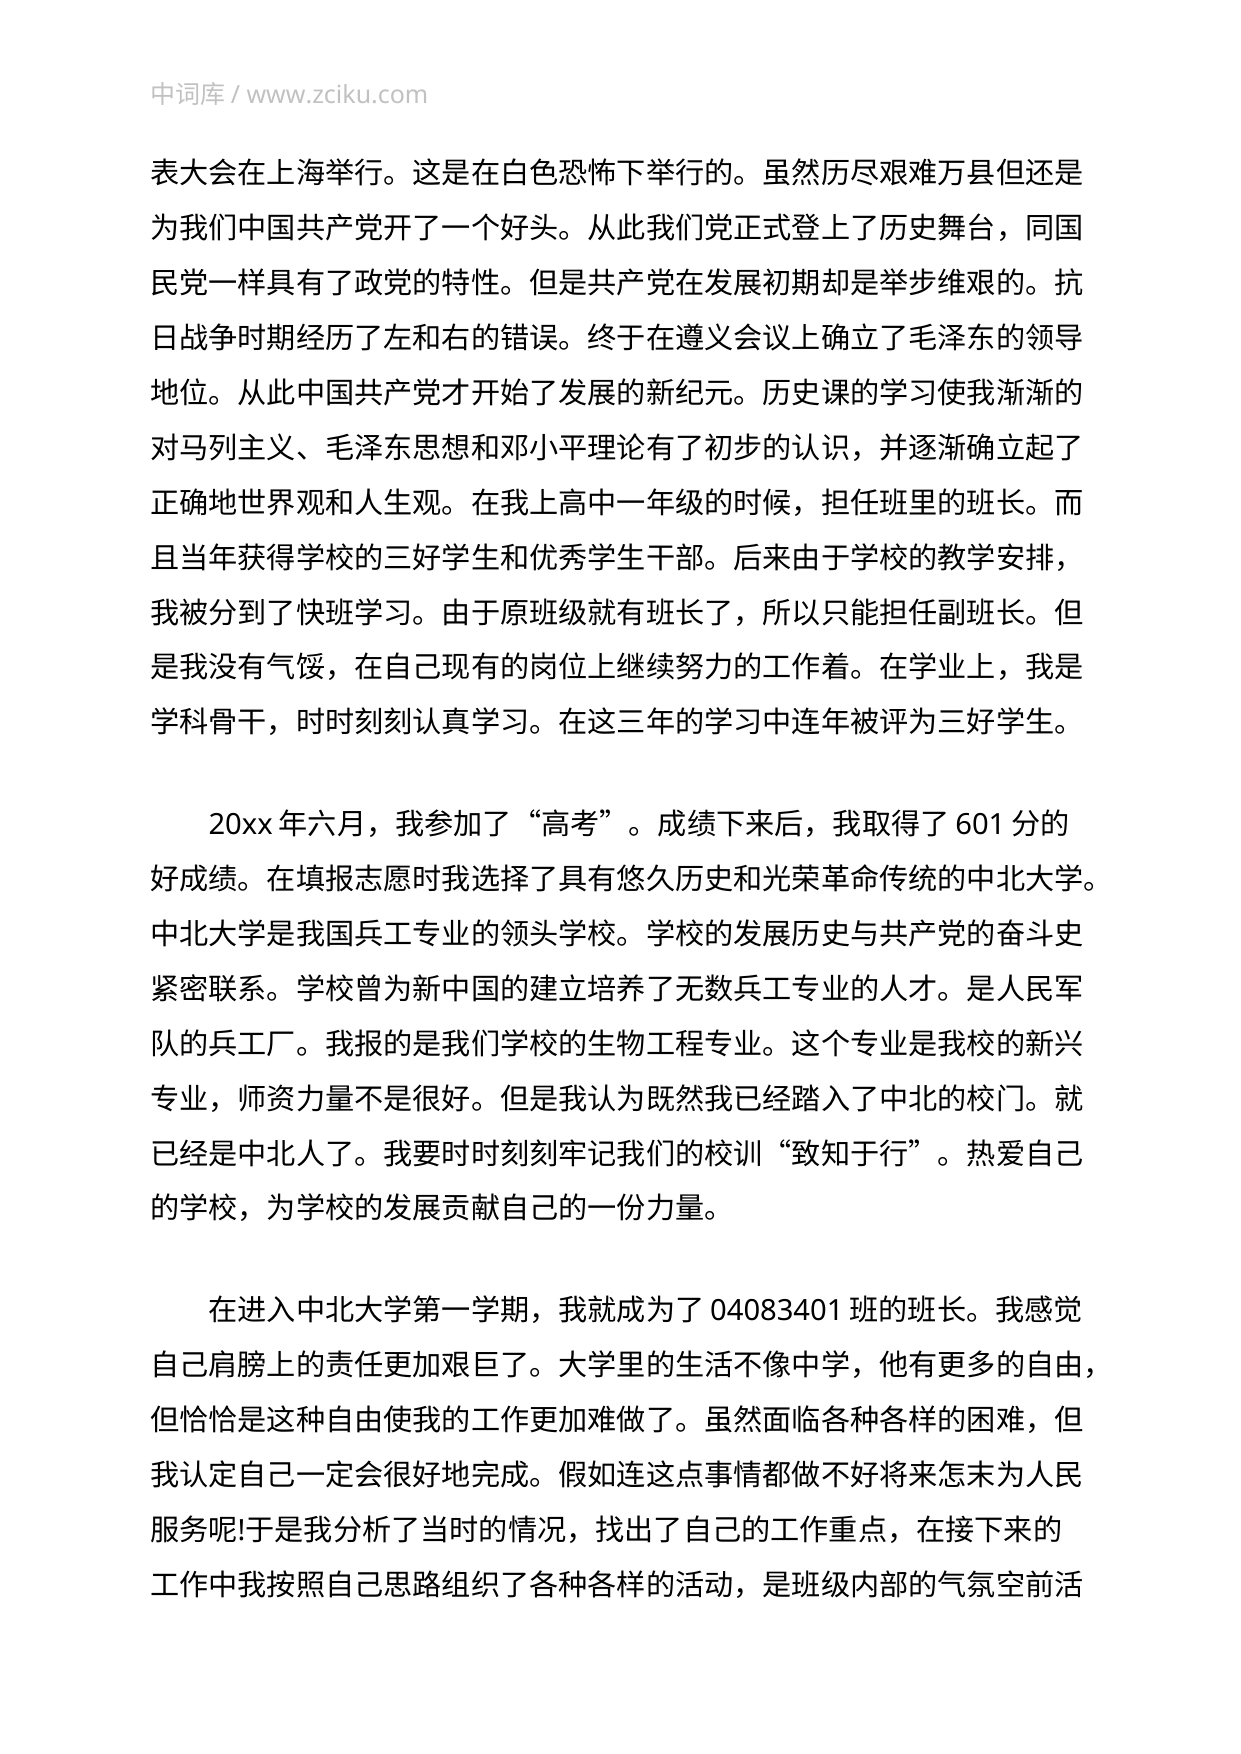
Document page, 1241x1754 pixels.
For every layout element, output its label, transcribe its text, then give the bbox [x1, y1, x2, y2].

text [150, 150, 1090, 741]
text 20xx年六月，我参加了“高考”。成绩下来后，我取得了601分的好成绩。在填报志愿时我选择了具有悠久历史和光荣革命传统的中北大学。中北大学是我国兵工专业的领头学校。学校的发展历史与共产党的奋斗史紧密联系。学校曾为新中国的建立培养了无数兵工专业的人才。是人民军队的兵工厂。我报的是我们学校的生物工程专业。这个专业是我校的新兴专业，师资力量不是很好。但是我认为既然我已经踏入了中北的校门。就已经是中北人了。我要时时刻刻牢记我们的校训“致知于行”。热爱自己的学校，为学校的发展贡献自己的一份力量。 [150, 801, 1090, 1227]
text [150, 1287, 1090, 1604]
